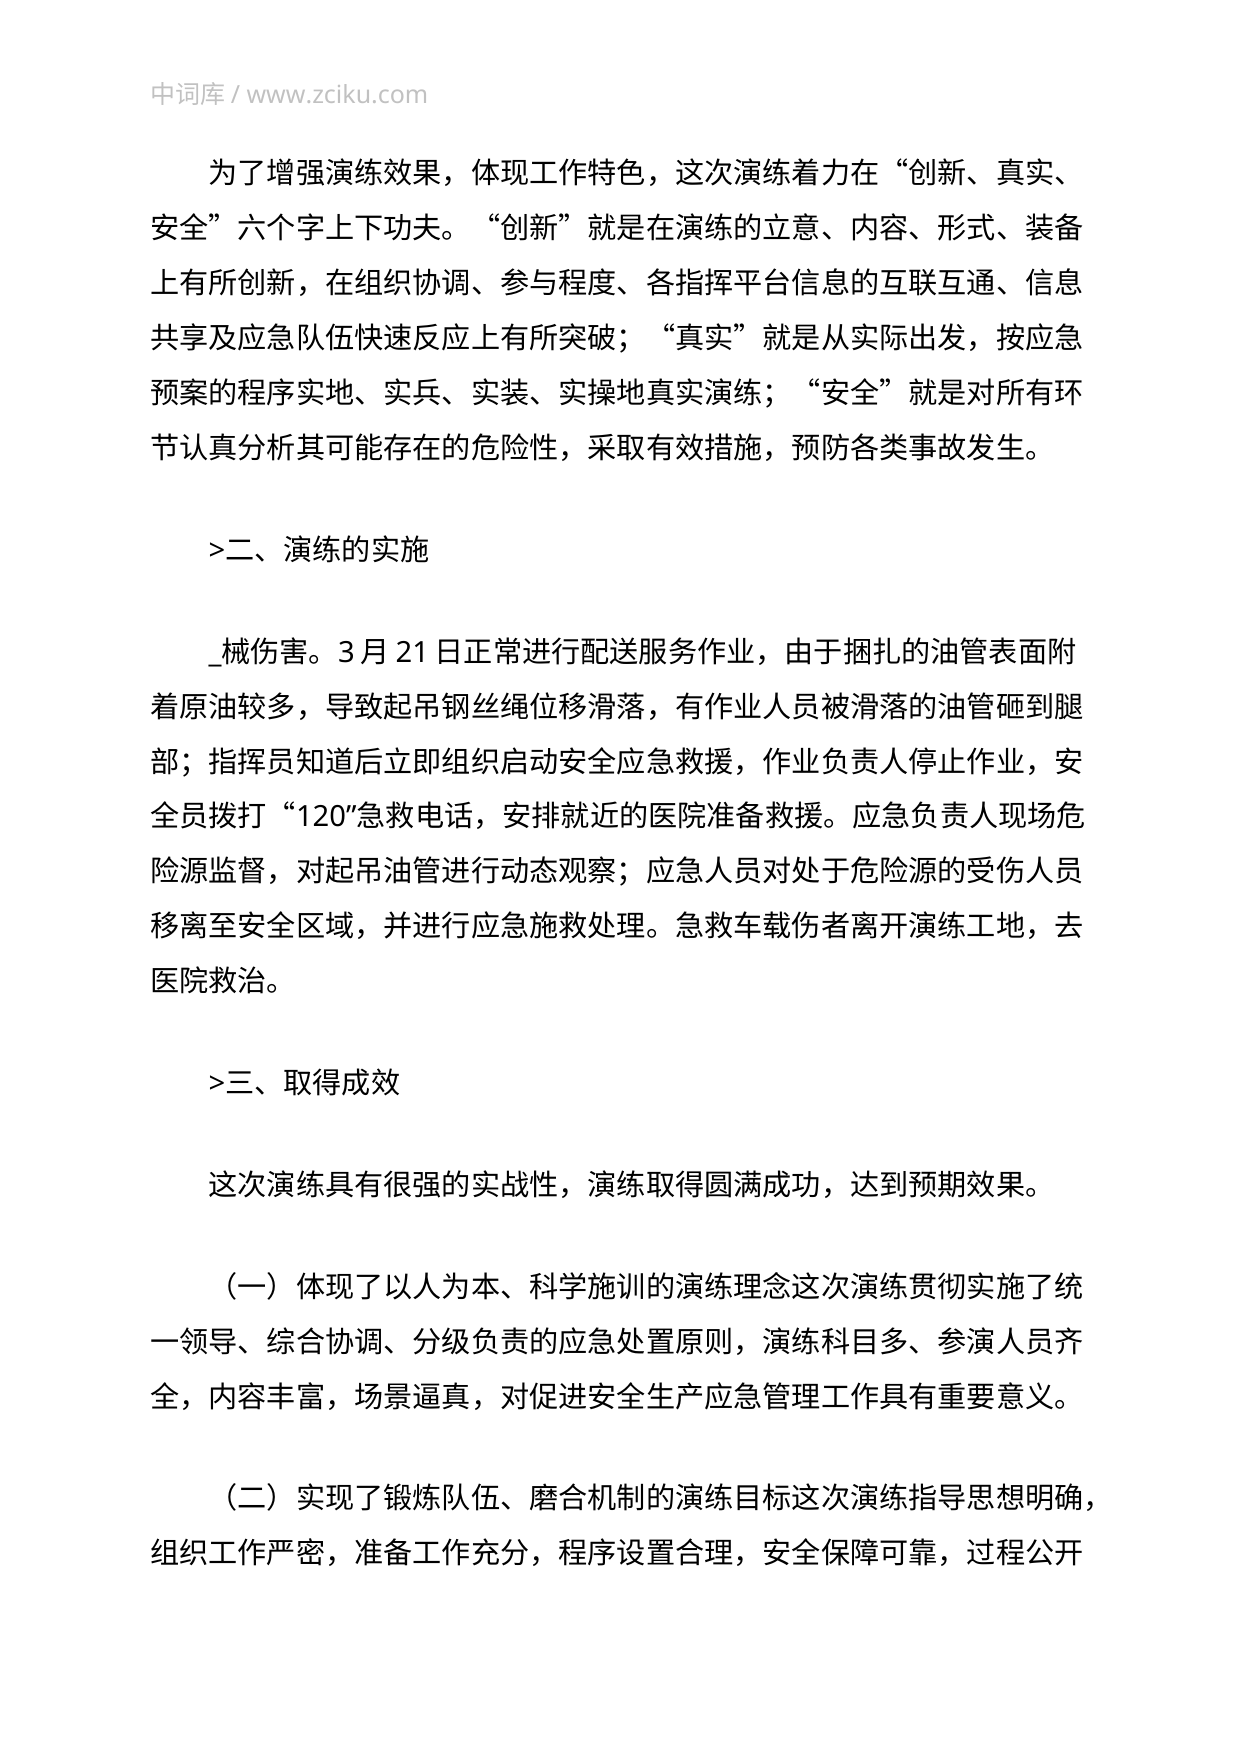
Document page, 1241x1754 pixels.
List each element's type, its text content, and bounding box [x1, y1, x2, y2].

text _械伤害。3月21日正常进行配送服务作业，由于捆扎的油管表面附着原油较多，导致起吊钢丝绳位移滑落，有作业人员被滑落的油管砸到腿部；指挥员知道后立即组织启动安全应急救援，作业负责人停止作业，安全员拨打“120”急救电话，安排就近的医院准备救援。应急负责人现场危险源监督，对起吊油管进行动态观察；应急人员对处于危险源的受伤人员移离至安全区域，并进行应急施救处理。急救车载伤者离开演练工地，去医院救治。 [150, 628, 1090, 1000]
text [150, 1475, 1090, 1572]
text 为了增强演练效果，体现工作特色，这次演练着力在“创新、真实、安全”六个字上下功夫。“创新”就是在演练的立意、内容、形式、装备上有所创新，在组织协调、参与程度、各指挥平台信息的互联互通、信息共享及应急队伍快速反应上有所突破；“真实”就是从实际出发，按应急预案的程序实地、实兵、实装、实操地真实演练；“安全”就是对所有环节认真分析其可能存在的危险性，采取有效措施，预防各类事故发生。 [150, 150, 1090, 467]
text （一）体现了以人为本、科学施训的演练理念这次演练贯彻实施了统一领导、综合协调、分级负责的应急处置原则，演练科目多、参演人员齐全，内容丰富，场景逼真，对促进安全生产应急管理工作具有重要意义。 [150, 1263, 1090, 1415]
text >二、演练的实施 [150, 526, 1090, 569]
text >三、取得成效 [150, 1059, 1090, 1102]
text 这次演练具有很强的实战性，演练取得圆满成功，达到预期效果。 [150, 1162, 1090, 1204]
